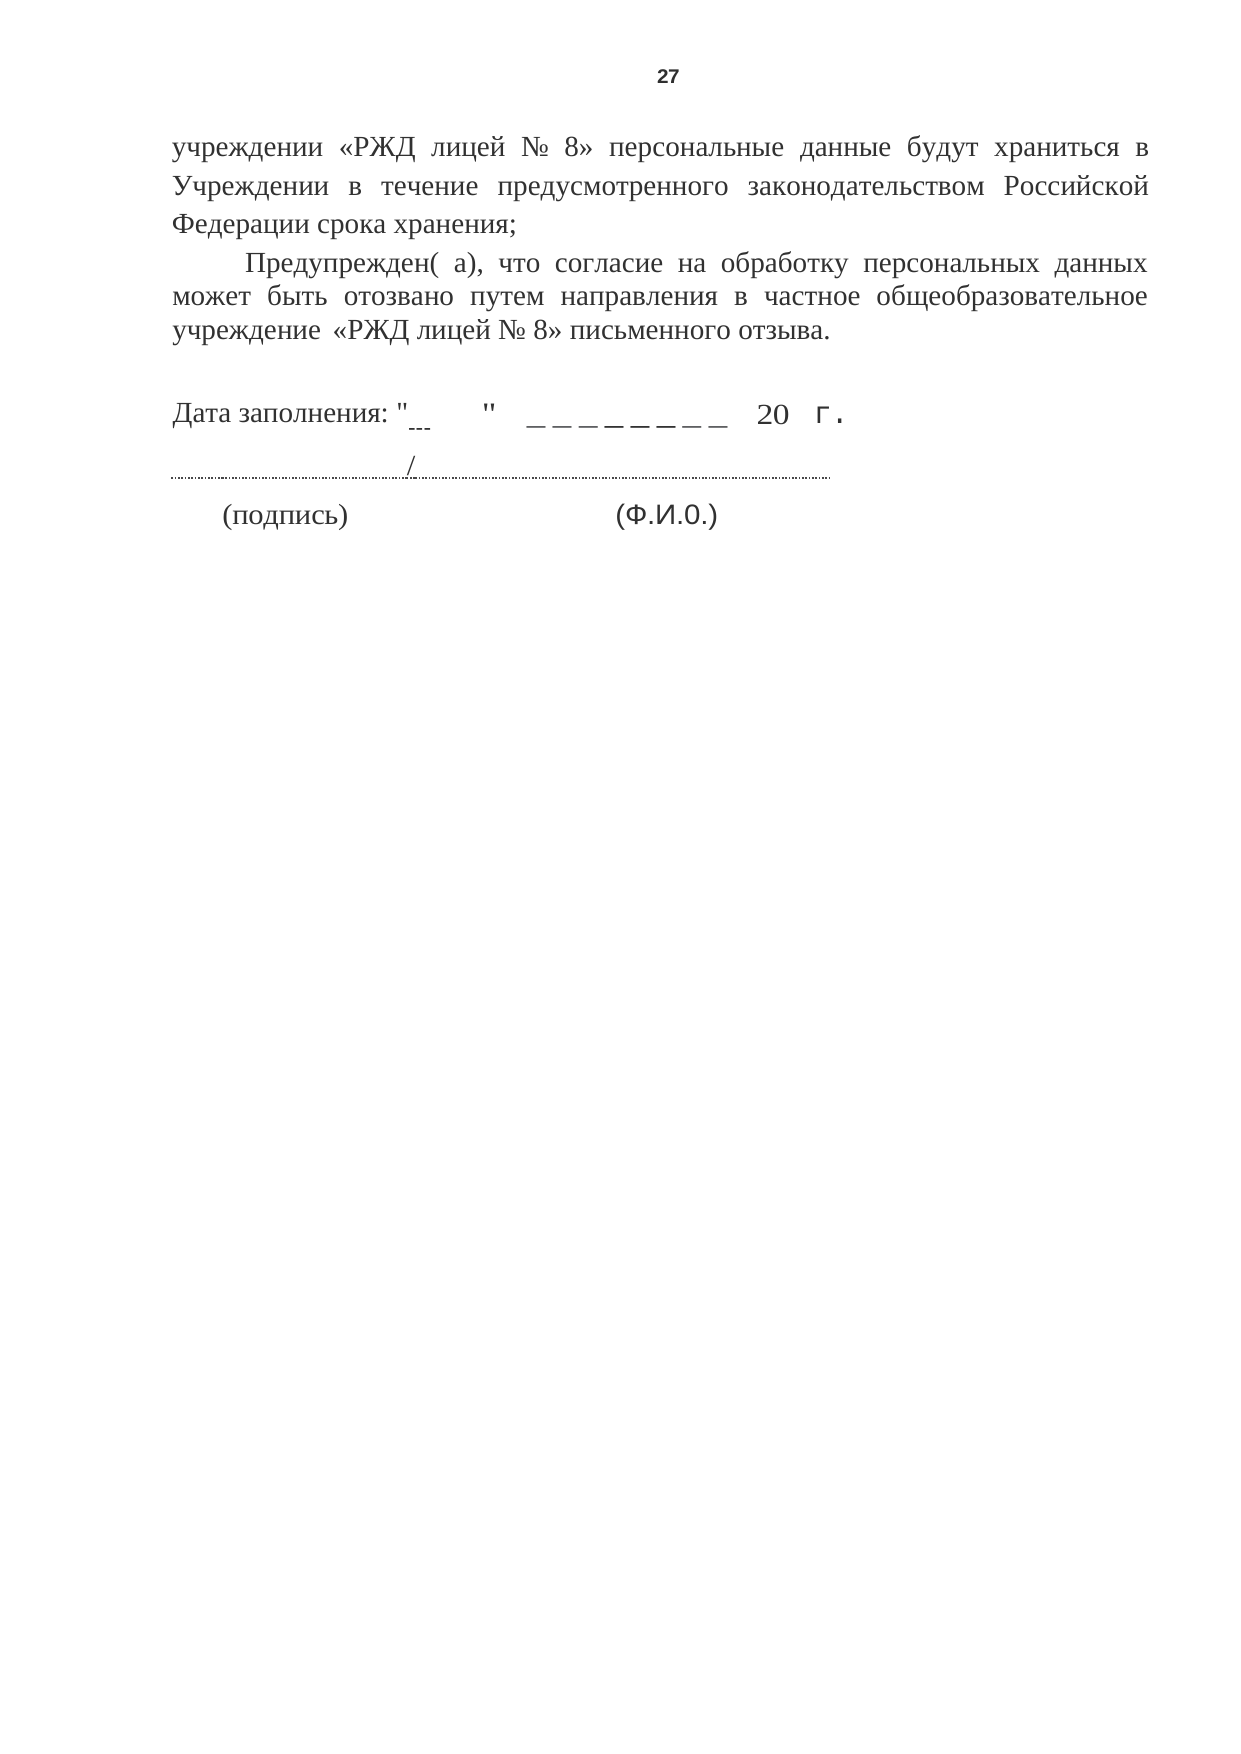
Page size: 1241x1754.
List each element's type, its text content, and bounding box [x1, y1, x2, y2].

text Предупрежден( а), что согласие на обработку персональных данных может быть отозвано путем направления в частное общеобразовательное учреждение «РЖД лицей № 8» письменного отзыва. [172, 245, 1149, 345]
text Дата заполнения: "--- " -------- 20 г. [172, 395, 1221, 440]
text учреждении «РЖД лицей № 8» персональные данные будут храниться в Учреждении в течение предусмотренного законодательством Российской Федерации срока хранения; [172, 129, 1150, 240]
text / (подпись) (Ф.И.0.) [171, 448, 831, 531]
